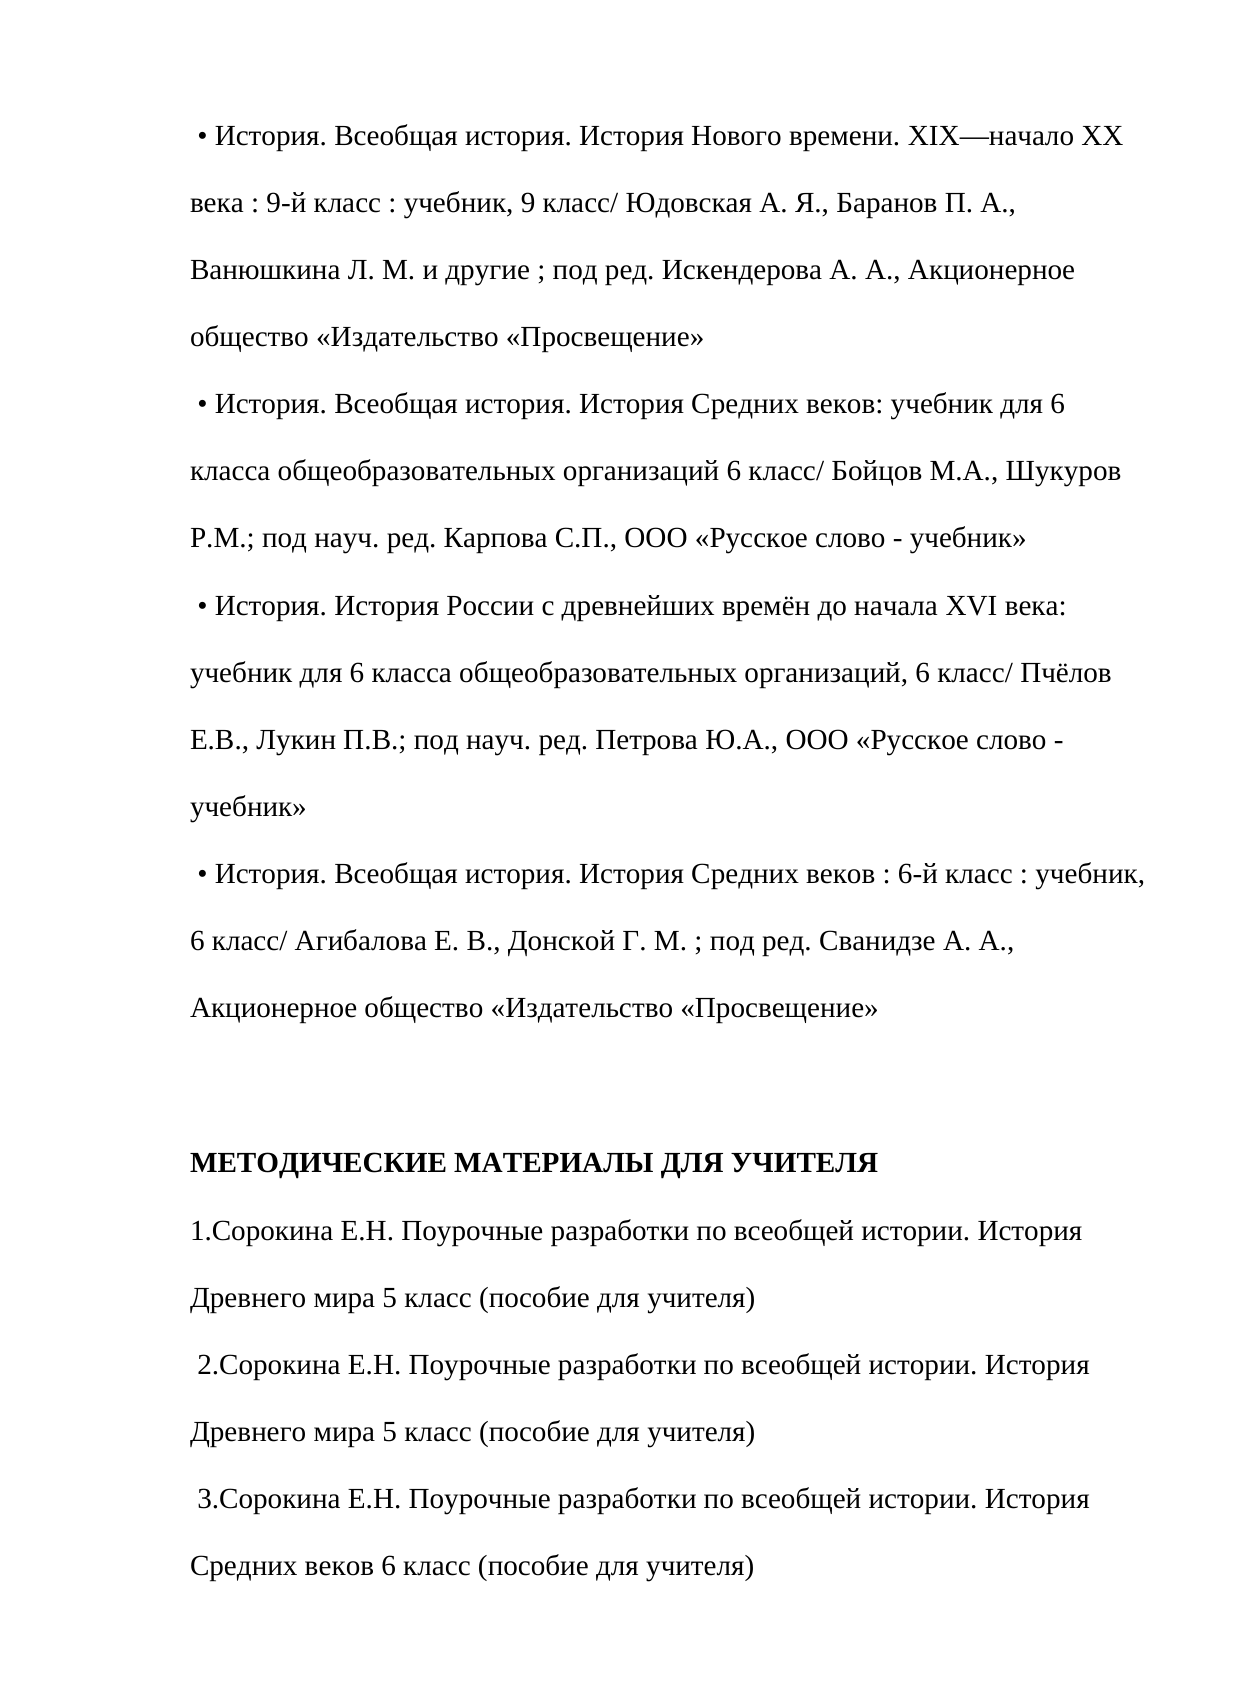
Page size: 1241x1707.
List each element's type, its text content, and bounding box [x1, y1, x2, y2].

text МЕТОДИЧЕСКИЕ МАТЕРИАЛЫ ДЛЯ УЧИТЕЛЯ [190, 1146, 1152, 1179]
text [190, 118, 1152, 1024]
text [190, 1213, 1152, 1582]
